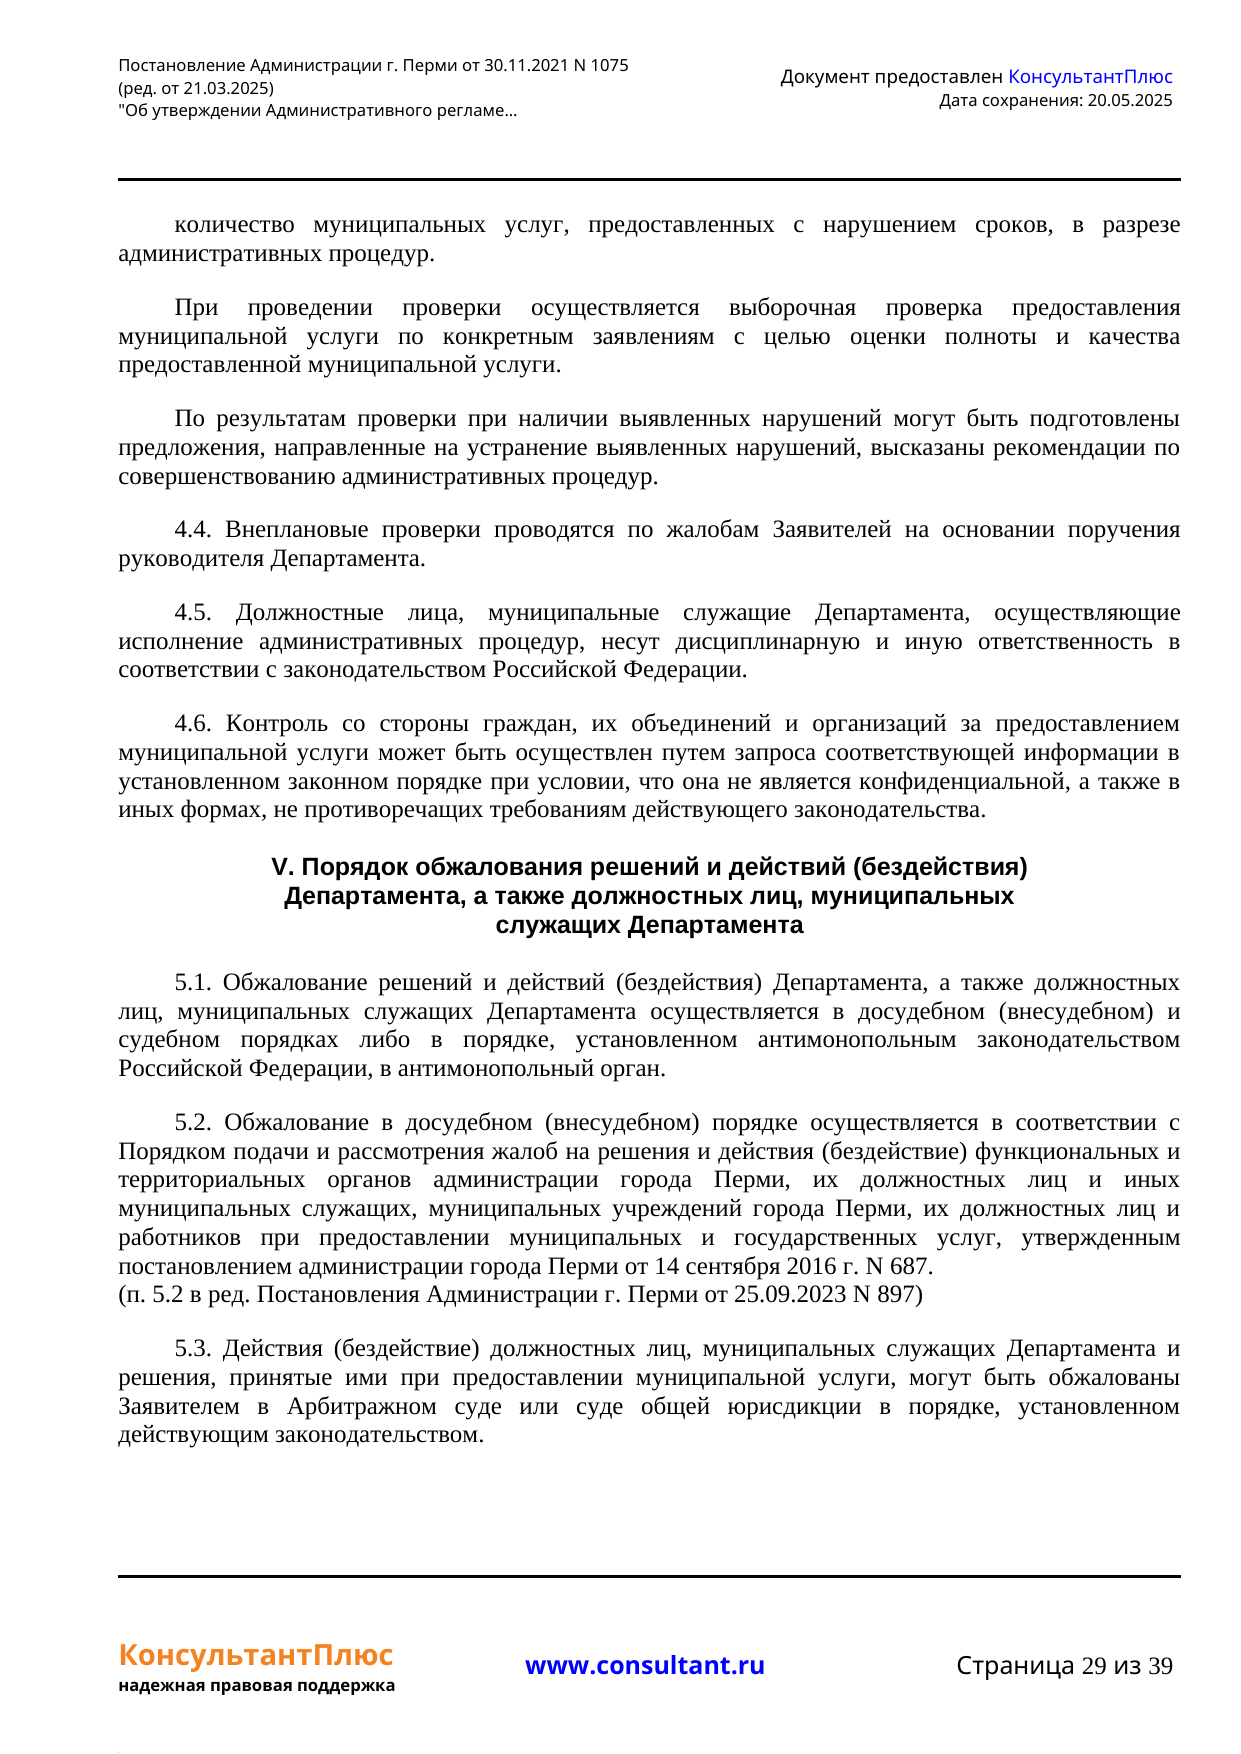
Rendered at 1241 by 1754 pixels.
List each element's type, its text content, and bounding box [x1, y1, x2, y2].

text (п. 5.2 в ред. Постановления Администрации г. Перми от 25.09.2023 N 897) [118, 1279, 1181, 1308]
title V. Порядок обжалования решений и действий (бездействия) [118, 852, 1181, 881]
text 4.4. Внеплановые проверки проводятся по жалобам Заявителей на основании поручения руководителя Департамента. [118, 514, 1181, 572]
text При проведении проверки осуществляется выборочная проверка предоставления муниципальной услуги по конкретным заявлениям с целью оценки полноты и качества предоставленной муниципальной услуги. [118, 292, 1181, 378]
text 5.3. Действия (бездействие) должностных лиц, муниципальных служащих Департамента и решения, принятые ими при предоставлении муниципальной услуги, могут быть обжалованы Заявителем в Арбитражном суде или суде общей юрисдикции в порядке, установленном действующим законодательством. [118, 1333, 1181, 1448]
text 5.1. Обжалование решений и действий (бездействия) Департамента, а также должностных лиц, муниципальных служащих Департамента осуществляется в досудебном (внесудебном) и судебном порядках либо в порядке, установленном антимонопольным законодательством Российской Федерации, в антимонопольный орган. [118, 967, 1181, 1082]
text По результатам проверки при наличии выявленных нарушений могут быть подготовлены предложения, направленные на устранение выявленных нарушений, высказаны рекомендации по совершенствованию административных процедур. [118, 403, 1181, 489]
text 5.2. Обжалование в досудебном (внесудебном) порядке осуществляется в соответствии с Порядком подачи и рассмотрения жалоб на решения и действия (бездействие) функциональных и территориальных органов администрации города Перми, их должностных лиц и иных муниципальных служащих, муниципальных учреждений города Перми, их должностных лиц и работников при предоставлении муниципальных и государственных услуг, утвержденным постановлением администрации города Перми от 14 сентября 2016 г. N 687. [118, 1107, 1181, 1279]
title служащих Департамента [118, 909, 1181, 938]
text количество муниципальных услуг, предоставленных с нарушением сроков, в разрезе административных процедур. [118, 209, 1181, 267]
text 4.5. Должностные лица, муниципальные служащие Департамента, осуществляющие исполнение административных процедур, несут дисциплинарную и иную ответственность в соответствии с законодательством Российской Федерации. [118, 597, 1181, 683]
title Департамента, а также должностных лиц, муниципальных [118, 881, 1181, 909]
text 4.6. Контроль со стороны граждан, их объединений и организаций за предоставлением муниципальной услуги может быть осуществлен путем запроса соответствующей информации в установленном законном порядке при условии, что она не является конфиденциальной, а также в иных формах, не противоречащих требованиям действующего законодательства. [118, 708, 1181, 823]
